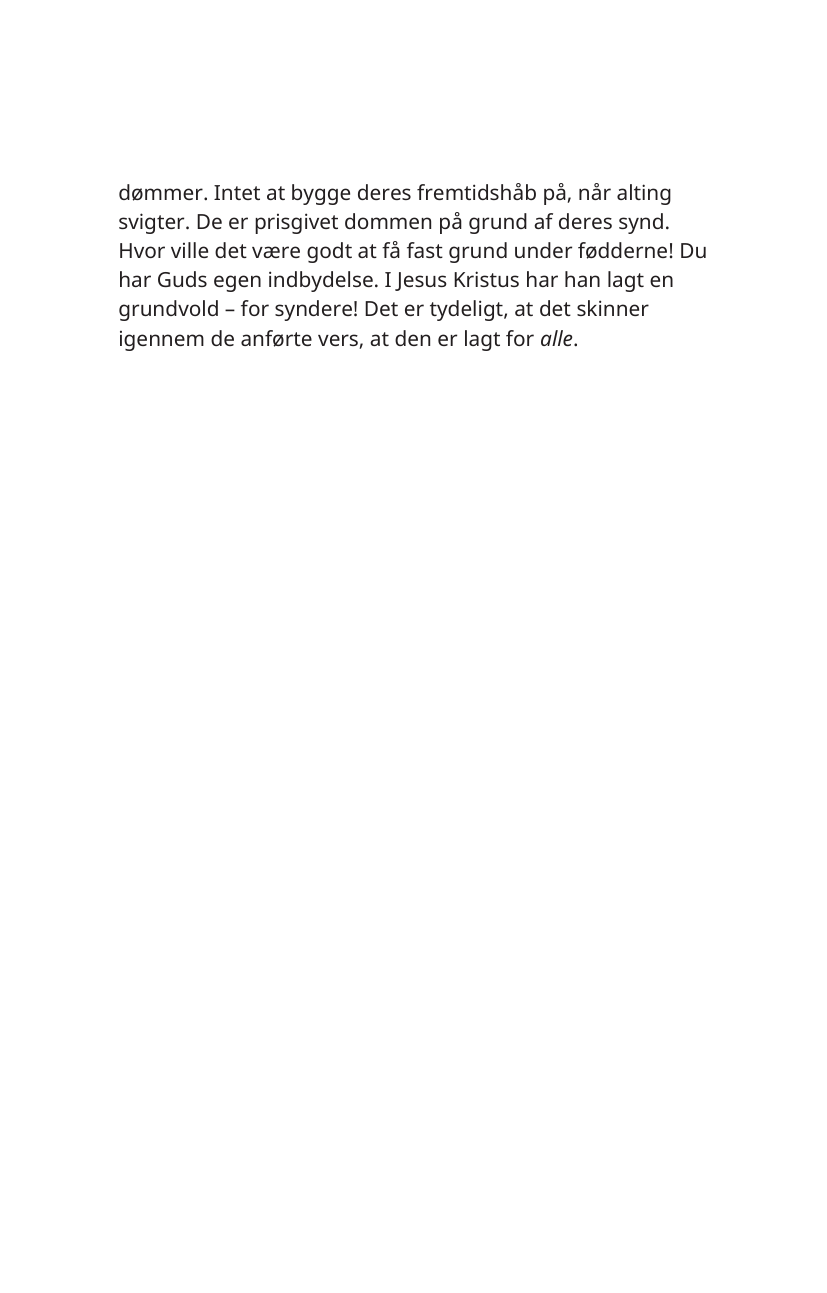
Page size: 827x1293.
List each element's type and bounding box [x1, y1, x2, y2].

text [118, 177, 709, 352]
